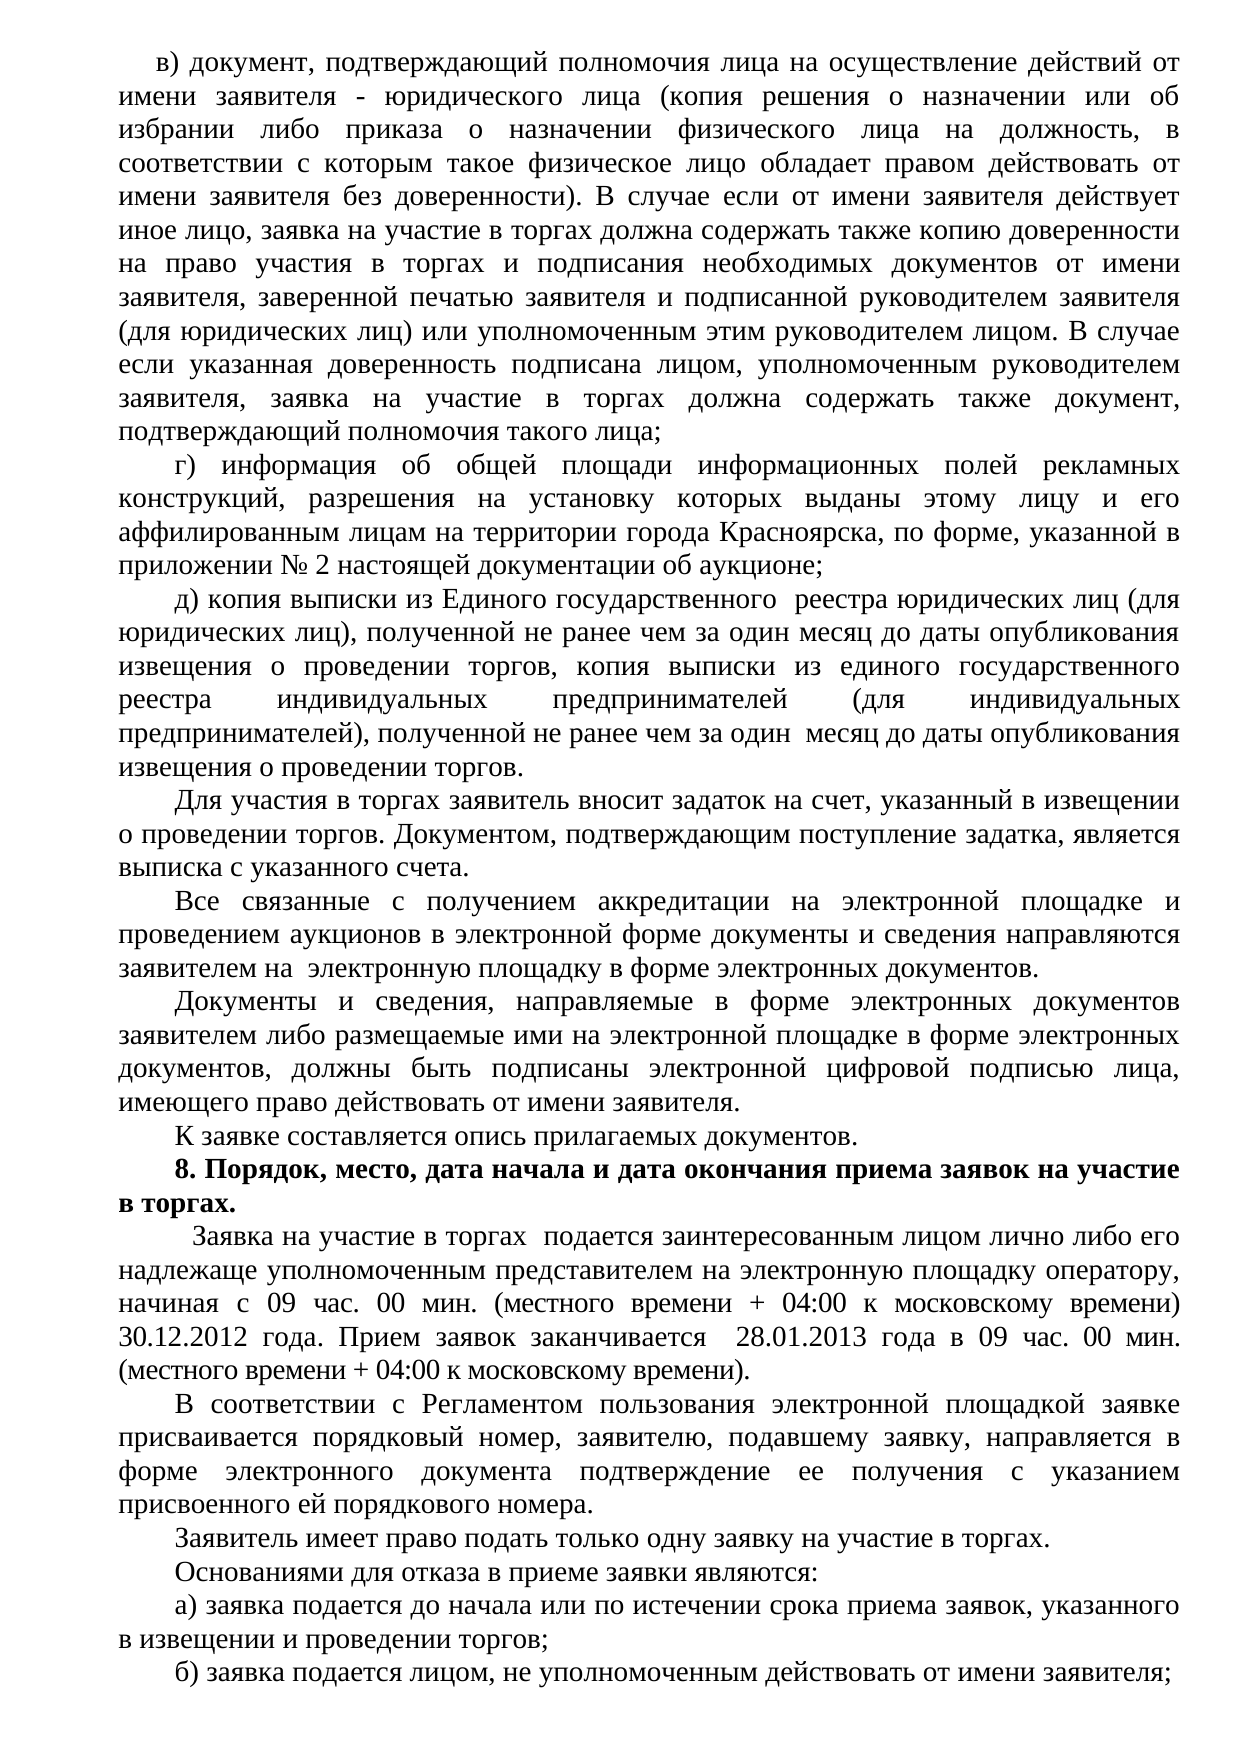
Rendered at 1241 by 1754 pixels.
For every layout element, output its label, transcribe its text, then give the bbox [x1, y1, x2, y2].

text а) заявка подается до начала или по истечении срока приема заявок, указанного в извещении и проведении торгов; [118, 1587, 1181, 1654]
text б) заявка подается лицом, не уполномоченным действовать от имени заявителя; [118, 1654, 1181, 1688]
text г) информация об общей площади информационных полей рекламных конструкций, разрешения на установку которых выданы этому лицу и его аффилированным лицам на территории города Красноярска, по форме, указанной в приложении № 2 настоящей документации об аукционе; [118, 447, 1181, 581]
text Заявка на участие в торгах подается заинтересованным лицом лично либо его надлежаще уполномоченным представителем на электронную площадку оператору, начиная с 09 час. 00 мин. (местного времени + 04:00 к московскому времени) 30.12.2012 года. Прием заявок заканчивается 28.01.2013 года в 09 час. 00 мин. (местного времени + 04:00 к московскому времени). [118, 1218, 1181, 1386]
text Заявитель имеет право подать только одну заявку на участие в торгах. [118, 1520, 1181, 1554]
text Документы и сведения, направляемые в форме электронных документов заявителем либо размещаемые ими на электронной площадке в форме электронных документов, должны быть подписаны электронной цифровой подписью лица, имеющего право действовать от имени заявителя. [118, 983, 1181, 1118]
text 8. Порядок, место, дата начала и дата окончания приема заявок на участие в торгах. [118, 1151, 1181, 1218]
text К заявке составляется опись прилагаемых документов. [118, 1118, 1181, 1151]
text Для участия в торгах заявитель вносит задаток на счет, указанный в извещении о проведении торгов. Документом, подтверждающим поступление задатка, является выписка с указанного счета. [118, 782, 1181, 883]
text В соответствии с Регламентом пользования электронной площадкой заявке присваивается порядковый номер, заявителю, подавшему заявку, направляется в форме электронного документа подтверждение ее получения с указанием присвоенного ей порядкового номера. [118, 1386, 1181, 1520]
text д) копия выписки из Единого государственного реестра юридических лиц (для юридических лиц), полученной не ранее чем за один месяц до даты опубликования извещения о проведении торгов, копия выписки из единого государственного реестра индивидуальных предпринимателей (для индивидуальных предпринимателей), полученной не ранее чем за один месяц до даты опубликования извещения о проведении торгов. [118, 581, 1181, 782]
text Основаниями для отказа в приеме заявки являются: [118, 1554, 1181, 1587]
text Все связанные с получением аккредитации на электронной площадке и проведением аукционов в электронной форме документы и сведения направляются заявителем на электронную площадку в форме электронных документов. [118, 883, 1181, 983]
text в) документ, подтверждающий полномочия лица на осуществление действий от имени заявителя - юридического лица (копия решения о назначении или об избрании либо приказа о назначении физического лица на должность, в соответствии с которым такое физическое лицо обладает правом действовать от имени заявителя без доверенности). В случае если от имени заявителя действует иное лицо, заявка на участие в торгах должна содержать также копию доверенности на право участия в торгах и подписания необходимых документов от имени заявителя, заверенной печатью заявителя и подписанной руководителем заявителя (для юридических лиц) или уполномоченным этим руководителем лицом. В случае если указанная доверенность подписана лицом, уполномоченным руководителем заявителя, заявка на участие в торгах должна содержать также документ, подтверждающий полномочия такого лица; [118, 44, 1181, 447]
